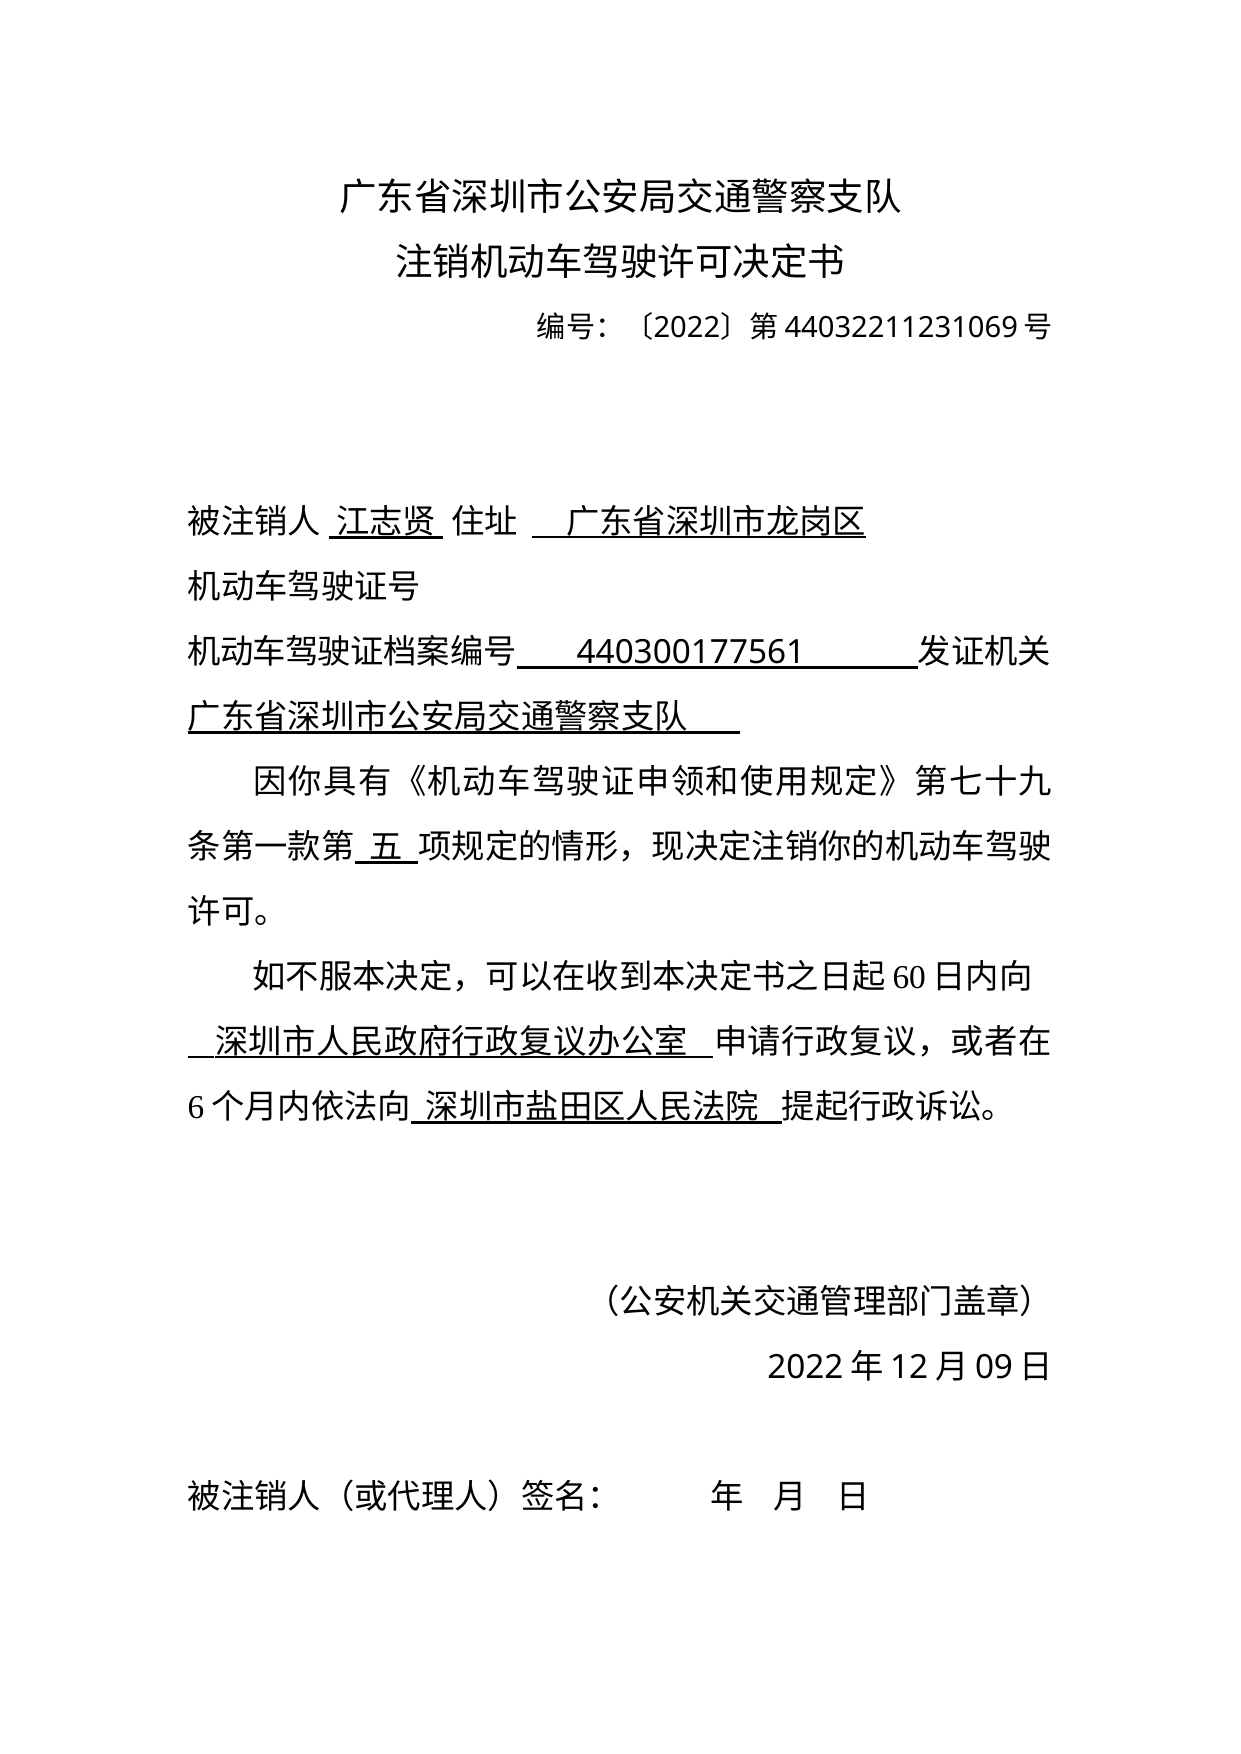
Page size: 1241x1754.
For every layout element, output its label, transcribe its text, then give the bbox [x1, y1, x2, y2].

text 注销机动车驾驶许可决定书 [187, 227, 1053, 292]
text 深圳市人民政府行政复议办公室 申请行政复议，或者在6个月内依法向 深圳市盐田区人民法院 提起行政诉讼。 [187, 1007, 1053, 1137]
text 机动车驾驶证档案编号 440300177561 发证机关 广东省深圳市公安局交通警察支队 [187, 617, 1053, 747]
text 如不服本决定，可以在收到本决定书之日起60日内向 [202, 942, 1053, 1007]
text 被注销人（或代理人）签名： 年 月 日 [187, 1462, 1053, 1527]
text 因你具有《机动车驾驶证申领和使用规定》第七十九条第一款第 五 项规定的情形，现决定注销你的机动车驾驶许可。 [187, 747, 1053, 942]
text 被注销人 江志贤 住址 广东省深圳市龙岗区 [187, 487, 1053, 552]
text 机动车驾驶证号 [187, 552, 1053, 617]
text 广东省深圳市公安局交通警察支队 [187, 162, 1053, 227]
text 2022年12月09日 [187, 1332, 1053, 1397]
text 编号：〔2022〕第44032211231069号 [187, 292, 1053, 357]
text （公安机关交通管理部门盖章） [187, 1267, 1053, 1332]
